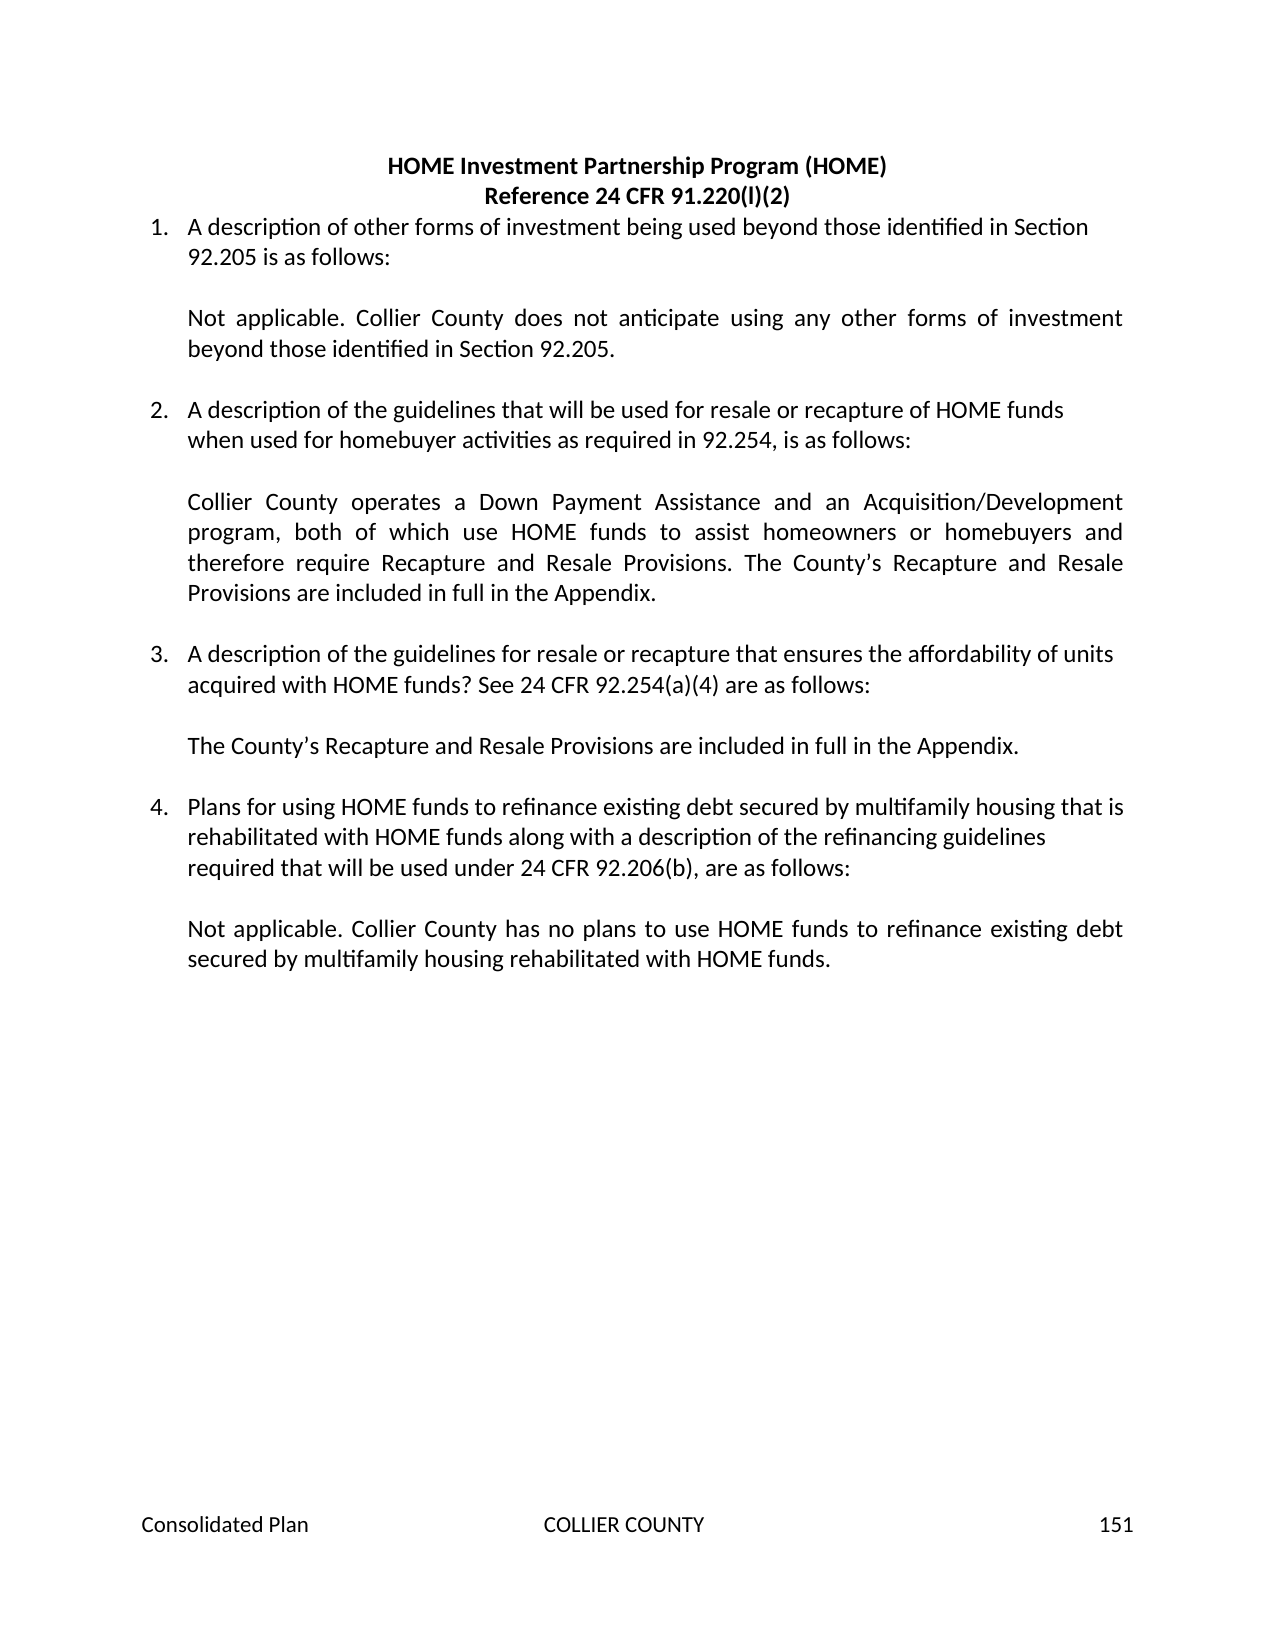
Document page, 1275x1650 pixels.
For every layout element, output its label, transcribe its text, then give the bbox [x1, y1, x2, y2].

text Not applicable. Collier County does not anticipate using any other forms of investment beyond those identified in Section 92.205. [187, 303, 1125, 364]
text Not applicable. Collier County has no plans to use HOME funds to refinance existing debt secured by multifamily housing rehabilitated with HOME funds. [187, 913, 1125, 974]
text HOME Investment Partnership Program (HOME) [150, 150, 1125, 181]
list Plans for using HOME funds to refinance existing debt secured by multifamily housing that is rehabilitated with HOME funds along with a description of the refinancing guidelines required that will be used under 24 CFR 92.206(b), are as follows: [150, 791, 1125, 882]
text Collier County operates a Down Payment Assistance and an Acquisition/Development program, both of which use HOME funds to assist homeowners or homebuyers and therefore require Recapture and Resale Provisions. The County’s Recapture and Resale Provisions are included in full in the Appendix. [187, 486, 1125, 608]
list A description of the guidelines for resale or recapture that ensures the affordability of units acquired with HOME funds? See 24 CFR 92.254(a)(4) are as follows: [150, 638, 1125, 699]
text Reference 24 CFR 91.220(l)(2) [150, 181, 1125, 211]
list A description of other forms of investment being used beyond those identified in Section 92.205 is as follows: [150, 211, 1125, 272]
list A description of the guidelines that will be used for resale or recapture of HOME funds when used for homebuyer activities as required in 92.254, is as follows: [150, 394, 1125, 455]
text The County’s Recapture and Resale Provisions are included in full in the Appendix. [187, 730, 1125, 760]
